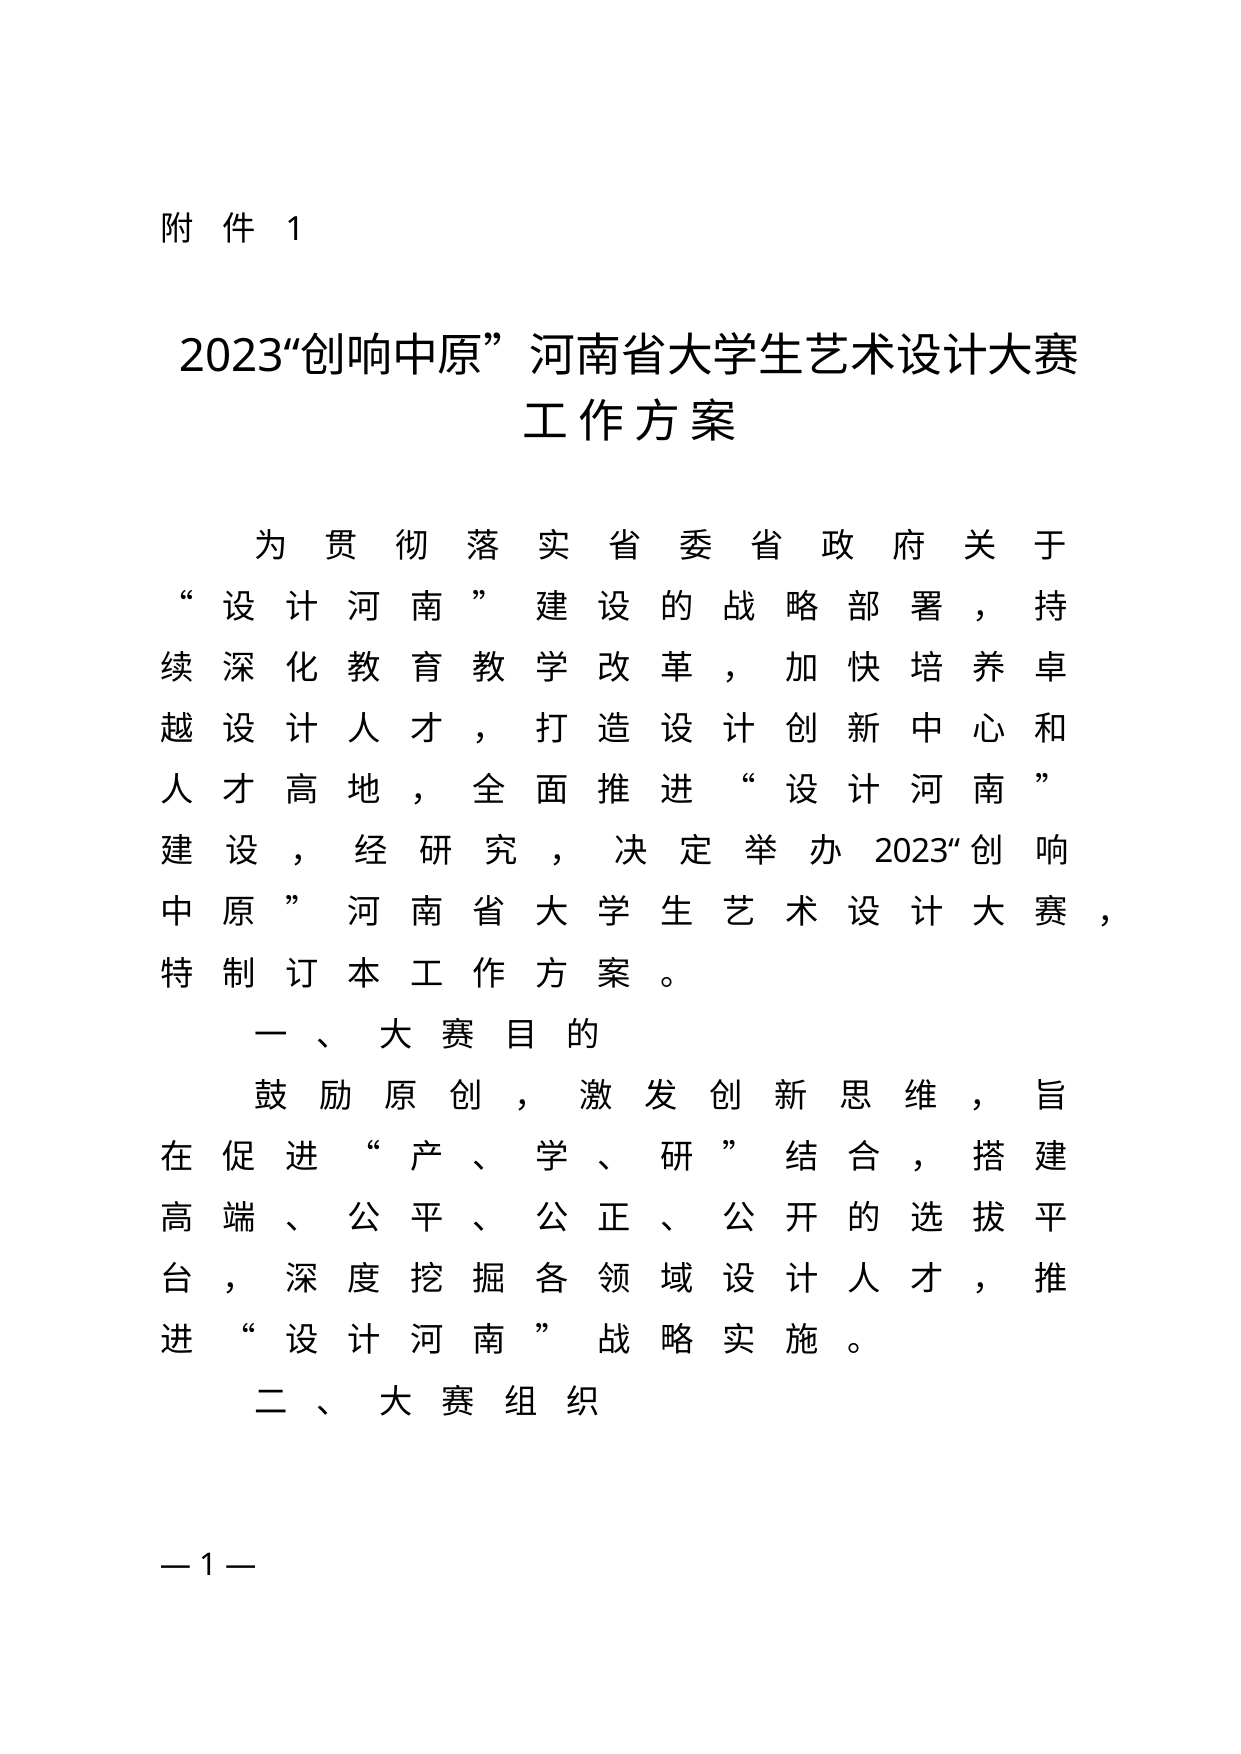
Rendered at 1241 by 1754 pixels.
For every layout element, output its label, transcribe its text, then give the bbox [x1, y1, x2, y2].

text 附件1 [160, 196, 1098, 257]
text 鼓励原创，激发创新思维，旨在促进“产、学、研”结合，搭建高端、公平、公正、公开的选拔平台，深度挖掘各领域设计人才，推进“设计河南”战略实施。 [160, 1062, 1098, 1368]
text 二、大赛组织 [160, 1368, 1098, 1429]
text 工 作 方 案 [160, 384, 1098, 451]
text 一、大赛目的 [160, 1001, 1098, 1062]
text 为贯彻落实省委省政府关于“设计河南”建设的战略部署，持续深化教育教学改革，加快培养卓越设计人才，打造设计创新中心和人才高地，全面推进“设计河南”建设，经研究，决定举办2023“创响中原”河南省大学生艺术设计大赛，特制订本工作方案。 [160, 512, 1098, 1001]
text 2023“创响中原”河南省大学生艺术设计大赛 [160, 318, 1098, 384]
